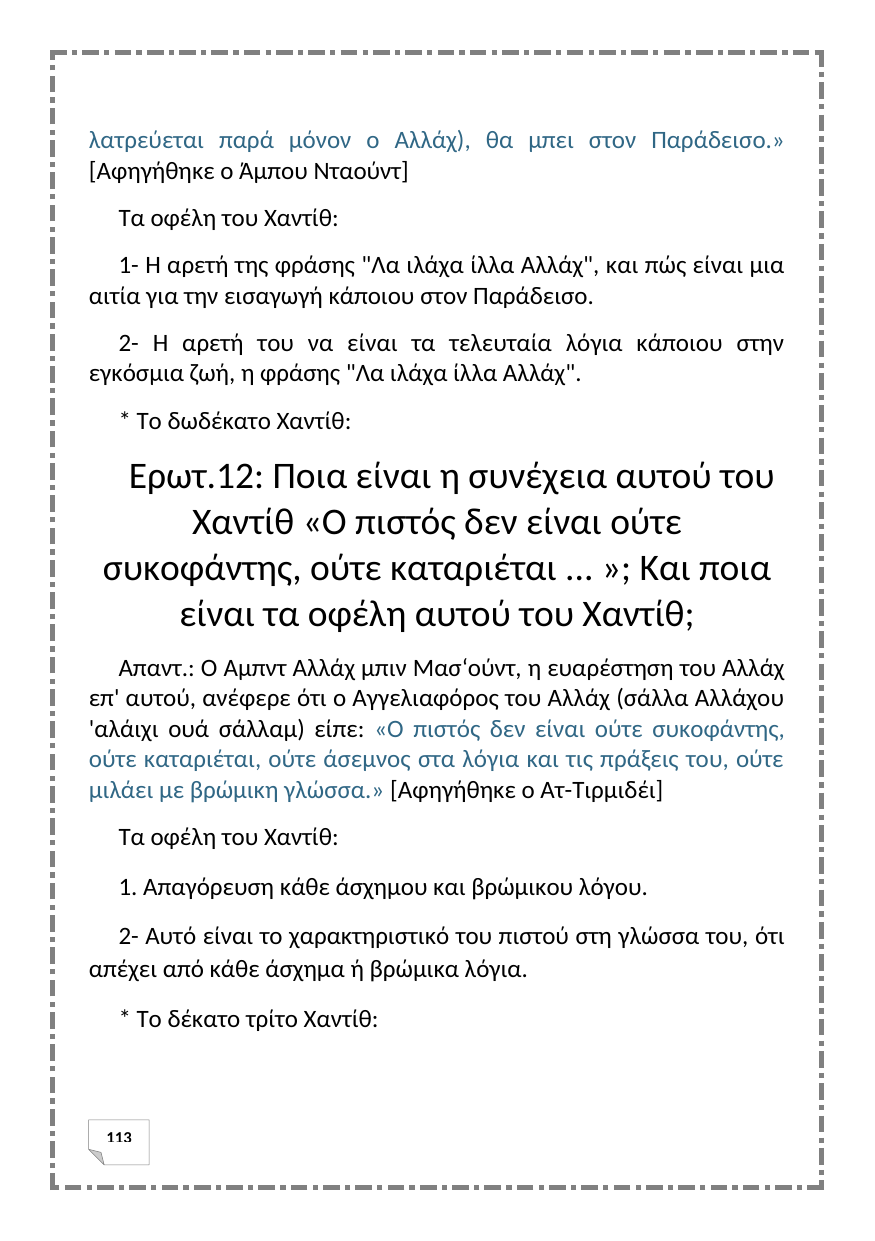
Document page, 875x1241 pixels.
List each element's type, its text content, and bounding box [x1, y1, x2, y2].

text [89, 124, 785, 186]
text 2- Αυτό είναι το χαρακτηριστικό του πιστού στη γλώσσα του, ότι απέχει από κάθε άσχημα ή βρώμικα λόγια. [89, 920, 785, 984]
text 1. Απαγόρευση κάθε άσχημου και βρώμικου λόγου. [89, 871, 785, 901]
text 1- Η αρετή της φράσης "Λα ιλάχα ίλλα Αλλάχ", και πώς είναι μια αιτία για την εισαγωγή κάποιου στον Παράδεισο. [89, 249, 785, 310]
text 2- Η αρετή του να είναι τα τελευταία λόγια κάποιου στην εγκόσμια ζωή, η φράσης "Λα ιλάχα ίλλα Αλλάχ". [89, 327, 785, 388]
text * Το δέκατο τρίτο Χαντίθ: [89, 1003, 785, 1033]
text Τα οφέλη του Χαντίθ: [89, 202, 785, 233]
subtitle Ερωτ.12: Ποια είναι η συνέχεια αυτού του Χαντίθ «Ο πιστός δεν είναι ούτε συκοφάντης, ούτε καταριέται ... »; Και ποια είναι τα οφέλη αυτού του Χαντίθ; [89, 452, 785, 635]
text Απαντ.: Ο Αμπντ Αλλάχ μπιν Μασ‘ούντ, η ευαρέστηση του Αλλάχ επ' αυτού, ανέφερε ότι ο Αγγελιαφόρος του Αλλάχ (σάλλα Αλλάχου 'αλάιχι ουά σάλλαμ) είπε: «Ο πιστός δεν είναι ούτε συκοφάντης, ούτε καταριέται, ούτε άσεμνος στα λόγια και τις πράξεις του, ούτε μιλάει με βρώμικη γλώσσα.» [Αφηγήθηκε ο Ατ-Τιρμιδέι] [89, 652, 785, 804]
text * Το δωδέκατο Χαντίθ: [89, 405, 785, 435]
text Τα οφέλη του Χαντίθ: [89, 821, 785, 852]
